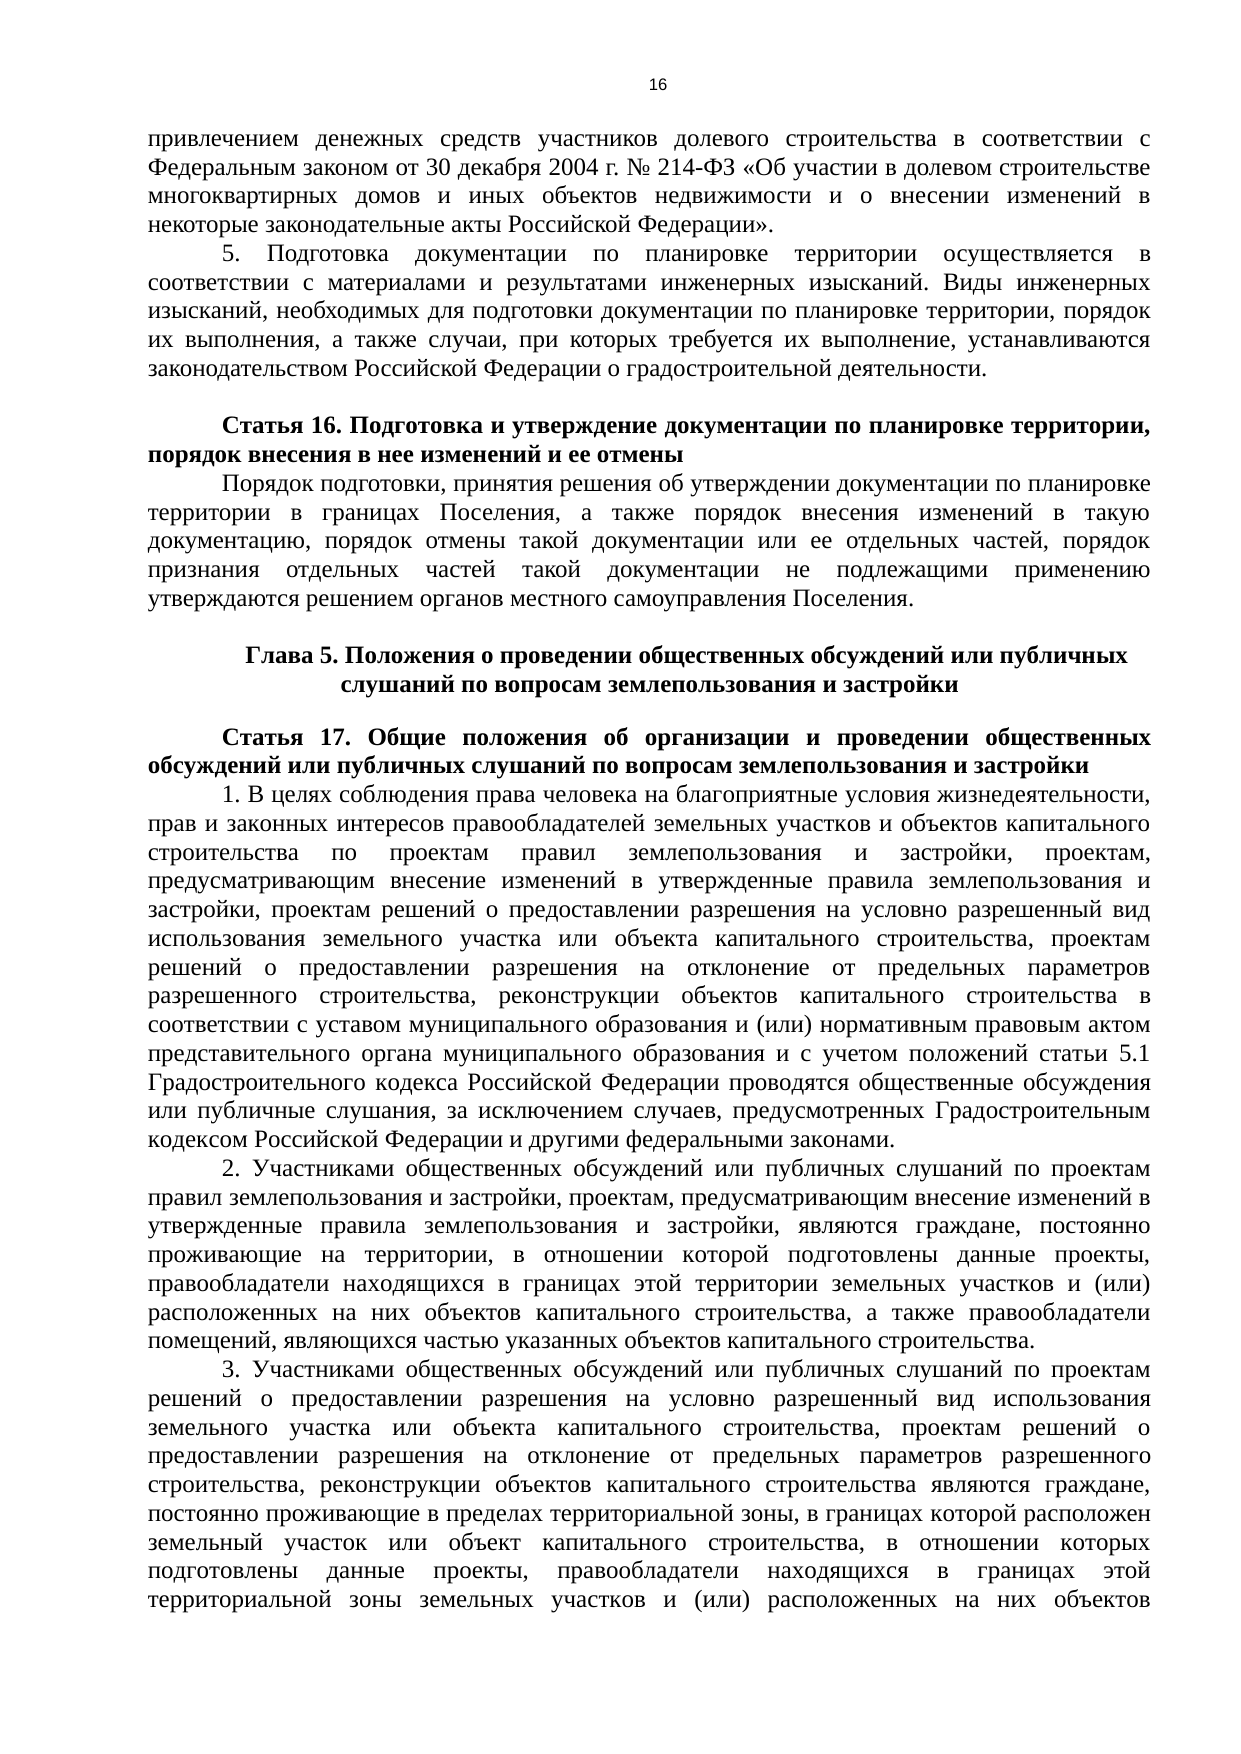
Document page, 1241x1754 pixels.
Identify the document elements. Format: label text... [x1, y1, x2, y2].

text Порядок подготовки, принятия решения об утверждении документации по планировке территории в границах Поселения, а также порядок внесения изменений в такую документацию, порядок отмены такой документации или ее отдельных частей, порядок признания отдельных частей такой документации не подлежащими применению утверждаются решением органов местного самоуправления Поселения. [148, 468, 1152, 612]
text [148, 123, 1152, 238]
text 5. Подготовка документации по планировке территории осуществляется в соответствии с материалами и результатами инженерных изысканий. Виды инженерных изысканий, необходимых для подготовки документации по планировке территории, порядок их выполнения, а также случаи, при которых требуется их выполнение, устанавливаются законодательством Российской Федерации о градостроительной деятельности. [148, 238, 1152, 382]
subtitle Глава 5. Положения о проведении общественных обсуждений или публичных слушаний по вопросам землепользования и застройки [148, 640, 1152, 698]
subtitle Статья 16. Подготовка и утверждение документации по планировке территории, порядок внесения в нее изменений и ее отмены [148, 410, 1152, 468]
subtitle Статья 17. Общие положения об организации и проведении общественных обсуждений или публичных слушаний по вопросам землепользования и застройки [148, 722, 1152, 779]
text 1. В целях соблюдения права человека на благоприятные условия жизнедеятельности, прав и законных интересов правообладателей земельных участков и объектов капитального строительства по проектам правил землепользования и застройки, проектам, предусматривающим внесение изменений в утвержденные правила землепользования и застройки, проектам решений о предоставлении разрешения на условно разрешенный вид использования земельного участка или объекта капитального строительства, проектам решений о предоставлении разрешения на отклонение от предельных параметров разрешенного строительства, реконструкции объектов капитального строительства в соответствии с уставом муниципального образования и (или) нормативным правовым актом представительного органа муниципального образования и с учетом положений статьи 5.1 Градостроительного кодекса Российской Федерации проводятся общественные обсуждения или публичные слушания, за исключением случаев, предусмотренных Градостроительным кодексом Российской Федерации и другими федеральными законами. [148, 779, 1152, 1153]
text 2. Участниками общественных обсуждений или публичных слушаний по проектам правил землепользования и застройки, проектам, предусматривающим внесение изменений в утвержденные правила землепользования и застройки, являются граждане, постоянно проживающие на территории, в отношении которой подготовлены данные проекты, правообладатели находящихся в границах этой территории земельных участков и (или) расположенных на них объектов капитального строительства, а также правообладатели помещений, являющихся частью указанных объектов капитального строительства. [148, 1153, 1152, 1354]
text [148, 1354, 1152, 1613]
